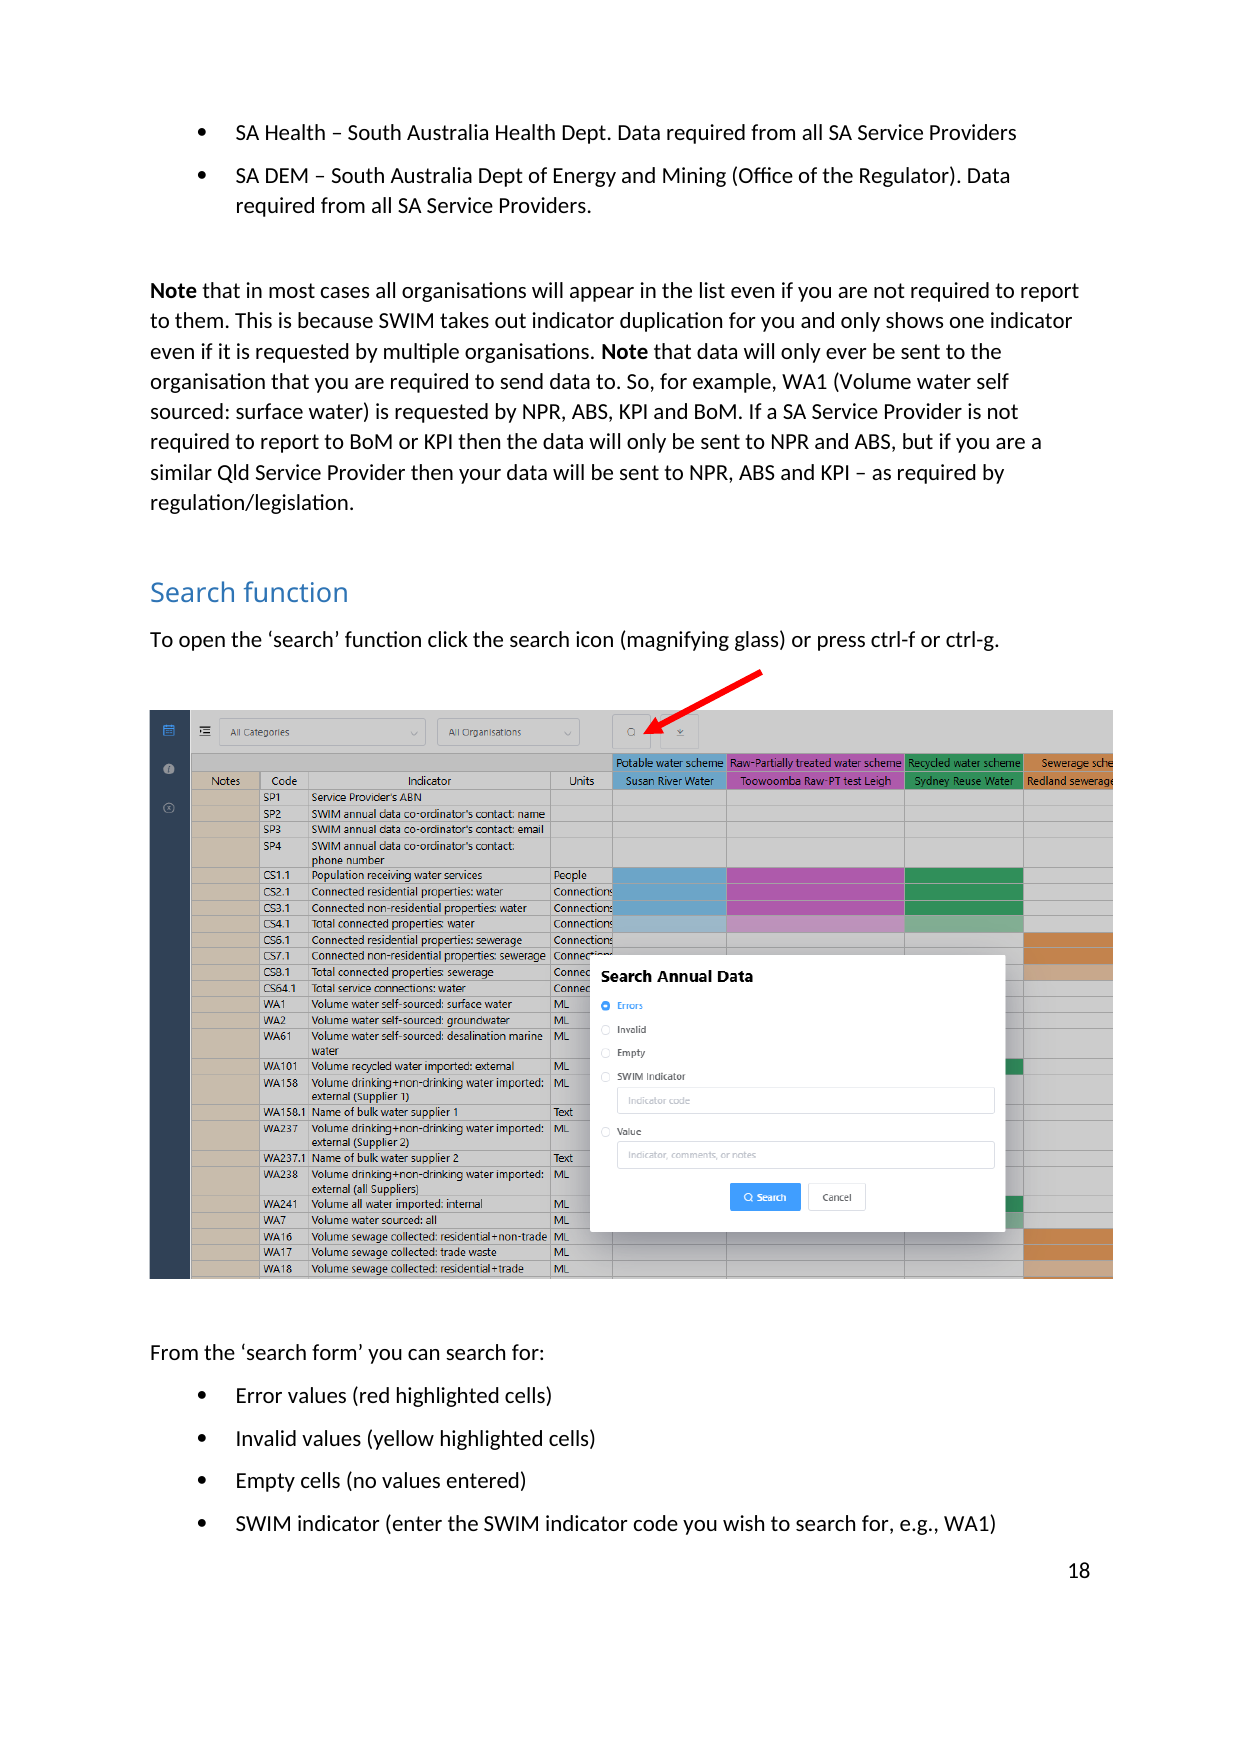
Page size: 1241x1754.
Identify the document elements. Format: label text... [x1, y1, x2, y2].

text Note that in most cases all organisations will appear in the list even if you are not required to report to them. This is because SWIM takes out indicator duplication for you and only shows one indicator even if it is requested by multiple organisations. Note that data will only ever be sent to the organisation that you are required to send data to. So, for example, WA1 (Volume water self sourced: surface water) is requested by NPR, ABS, KPI and BoM. If a SA Service Provider is not required to report to BoM or KPI then the data will only be sent to NPR and ABS, but if you are a similar Qld Service Provider then your data will be sent to NPR, ABS and KPI – as required by regulation/legislation. [150, 276, 1090, 516]
list Invalid values (yellow highlighted cells) [198, 1424, 1090, 1452]
list Empty cells (no values entered) [198, 1467, 1090, 1494]
list SWIM indicator (enter the SWIM indicator code you wish to search for, e.g., WA1) [198, 1509, 1090, 1537]
subtitle Search function [150, 573, 1090, 610]
picture [149, 710, 1113, 1279]
list SA Health – South Australia Health Dept. Data required from all SA Service Providers [198, 118, 1090, 146]
text To open the ‘search’ function click the search icon (magnifying glass) or press ctrl-f or ctrl-g. [150, 626, 1090, 654]
text From the ‘search form’ you can search for: [150, 1338, 1090, 1366]
list Error values (red highlighted cells) [198, 1381, 1090, 1409]
list SA DEM – South Australia Dept of Energy and Mining (Office of the Regulator). Data required from all SA Service Providers. [198, 161, 1090, 219]
